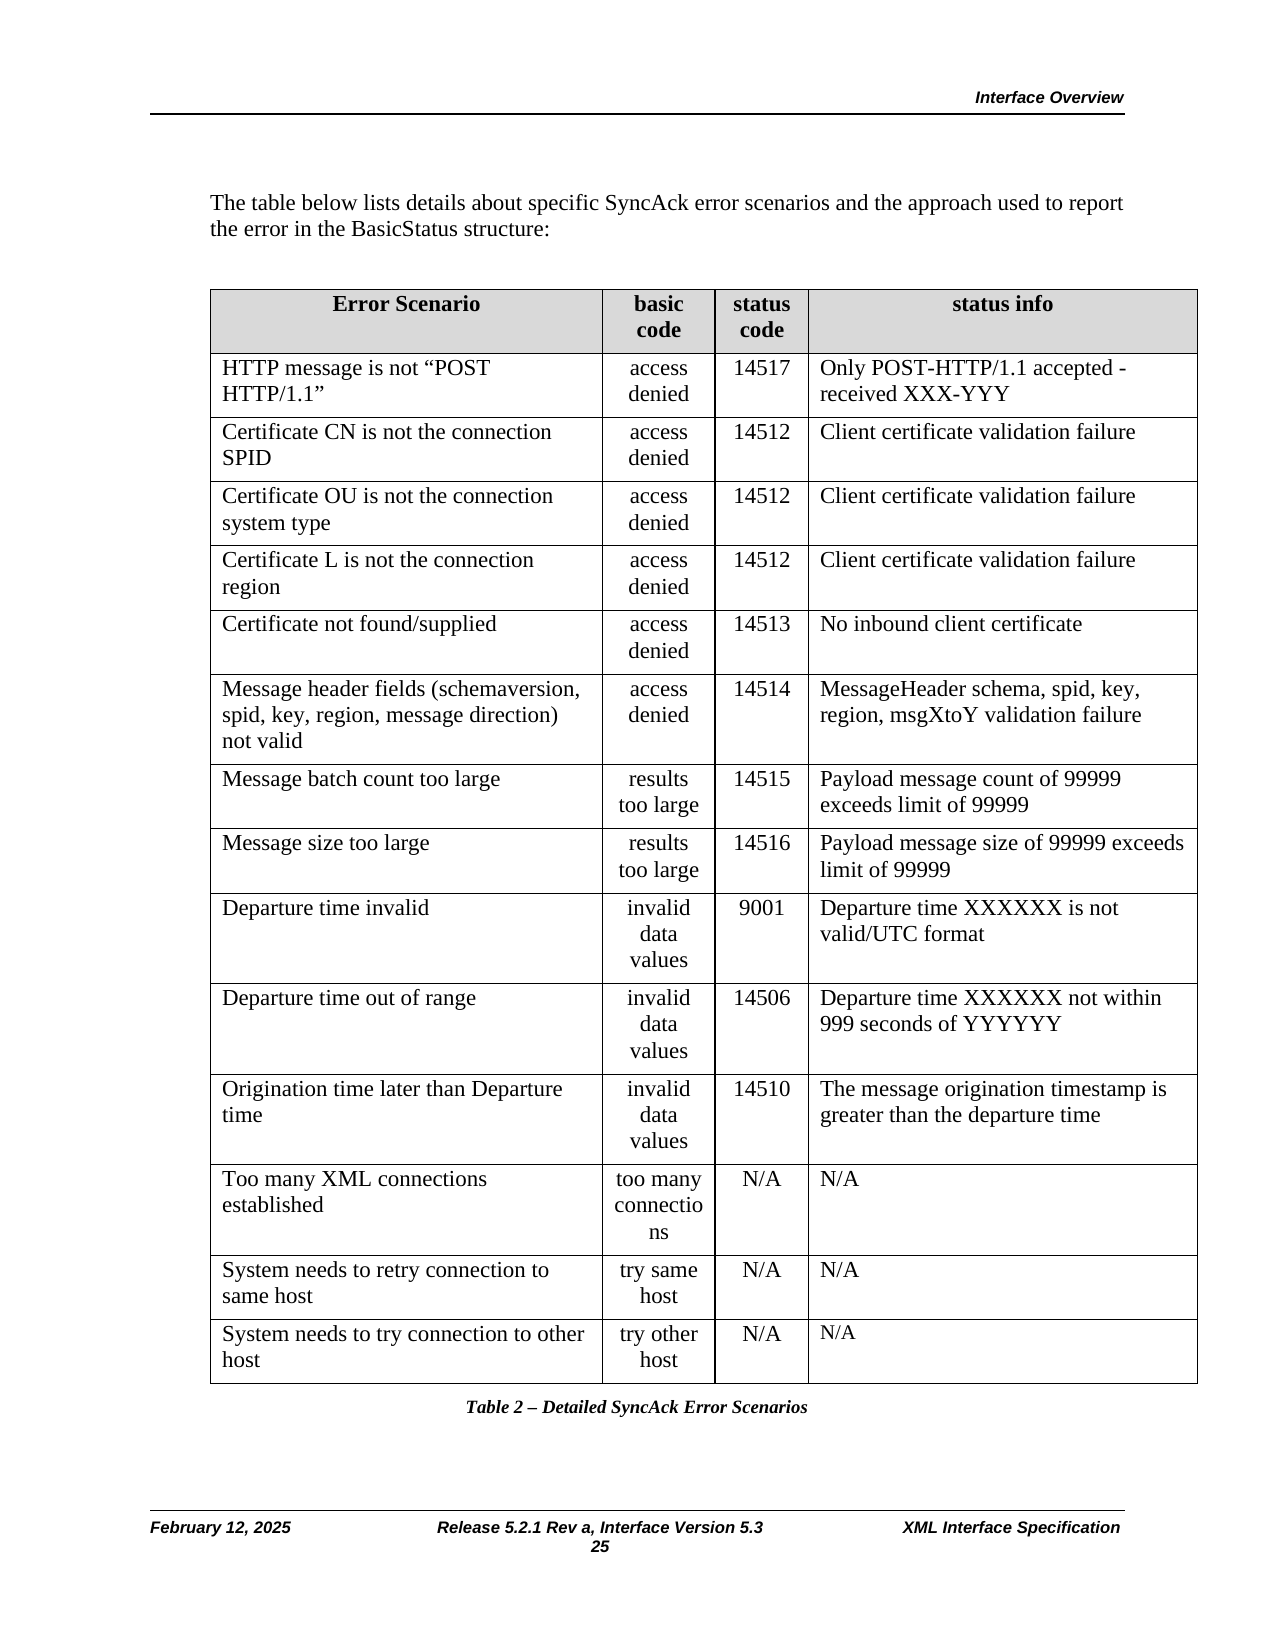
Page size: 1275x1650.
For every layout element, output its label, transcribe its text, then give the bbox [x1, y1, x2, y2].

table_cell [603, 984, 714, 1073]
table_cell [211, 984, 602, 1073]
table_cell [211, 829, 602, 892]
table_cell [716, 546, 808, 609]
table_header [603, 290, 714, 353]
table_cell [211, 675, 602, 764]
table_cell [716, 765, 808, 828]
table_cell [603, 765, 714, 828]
text Table 2 – Detailed SyncAck Error Scenarios [150, 1396, 1125, 1418]
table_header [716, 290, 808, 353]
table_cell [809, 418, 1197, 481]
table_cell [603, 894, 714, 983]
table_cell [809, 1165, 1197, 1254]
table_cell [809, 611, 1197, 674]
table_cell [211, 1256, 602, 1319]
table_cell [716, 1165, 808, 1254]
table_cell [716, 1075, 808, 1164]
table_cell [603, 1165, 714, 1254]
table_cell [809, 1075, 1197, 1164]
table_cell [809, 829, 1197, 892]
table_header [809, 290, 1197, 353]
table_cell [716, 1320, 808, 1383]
text The table below lists details about specific SyncAck error scenarios and the approach used to report the error in the BasicStatus structure: [210, 189, 1125, 241]
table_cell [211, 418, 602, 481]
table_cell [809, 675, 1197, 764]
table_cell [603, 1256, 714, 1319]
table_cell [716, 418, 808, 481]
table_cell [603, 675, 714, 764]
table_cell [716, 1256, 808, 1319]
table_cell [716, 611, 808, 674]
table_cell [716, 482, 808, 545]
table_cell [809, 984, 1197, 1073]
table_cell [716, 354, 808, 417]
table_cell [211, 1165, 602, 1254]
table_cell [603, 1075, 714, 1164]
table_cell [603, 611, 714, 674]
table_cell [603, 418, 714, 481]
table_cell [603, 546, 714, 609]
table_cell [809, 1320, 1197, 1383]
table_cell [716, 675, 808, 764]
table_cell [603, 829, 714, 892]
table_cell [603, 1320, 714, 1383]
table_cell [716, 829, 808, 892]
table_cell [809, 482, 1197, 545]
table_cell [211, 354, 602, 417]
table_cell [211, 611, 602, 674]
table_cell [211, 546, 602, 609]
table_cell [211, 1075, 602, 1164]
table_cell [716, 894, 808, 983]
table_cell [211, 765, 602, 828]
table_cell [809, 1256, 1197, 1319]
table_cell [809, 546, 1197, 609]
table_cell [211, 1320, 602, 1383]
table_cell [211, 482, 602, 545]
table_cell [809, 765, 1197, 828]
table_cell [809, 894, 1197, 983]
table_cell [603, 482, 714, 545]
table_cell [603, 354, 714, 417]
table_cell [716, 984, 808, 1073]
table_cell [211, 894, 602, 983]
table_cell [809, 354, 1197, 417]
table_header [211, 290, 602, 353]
